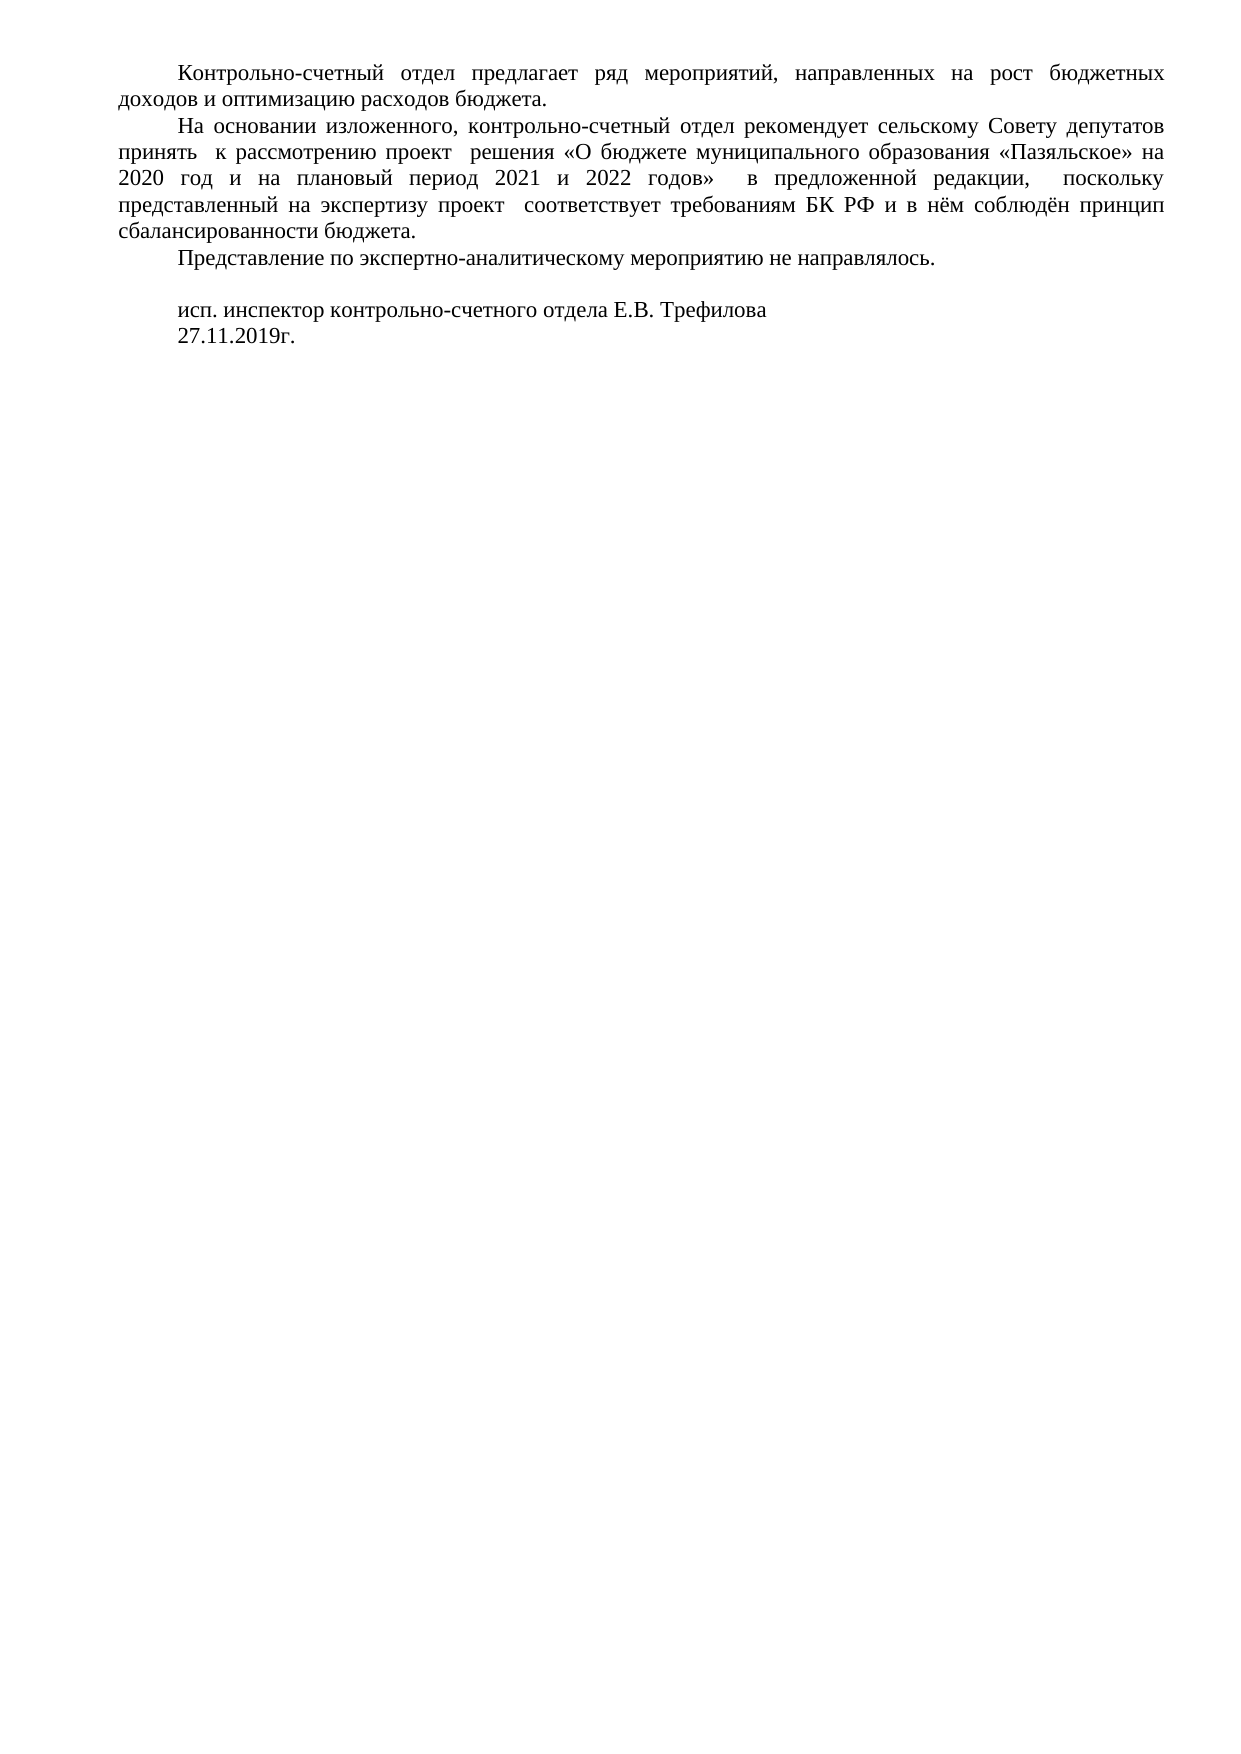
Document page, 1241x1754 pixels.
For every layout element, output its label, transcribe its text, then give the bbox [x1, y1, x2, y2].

text Контрольно-счетный отдел предлагает ряд мероприятий, направленных на рост бюджетных доходов и оптимизацию расходов бюджета. [118, 59, 1166, 112]
text Представление по экспертно-аналитическому мероприятию не направлялось. [118, 243, 1166, 270]
text 27.11.2019г. [118, 323, 1166, 349]
text На основании изложенного, контрольно-счетный отдел рекомендует сельскому Совету депутатов принять к рассмотрению проект решения «О бюджете муниципального образования «Пазяльское» на 2020 год и на плановый период 2021 и 2022 годов» в предложенной редакции, поскольку представленный на экспертизу проект соответствует требованиям БК РФ и в нём соблюдён принцип сбалансированности бюджета. [118, 112, 1166, 243]
text исп. инспектор контрольно-счетного отдела Е.В. Трефилова [118, 296, 1166, 323]
